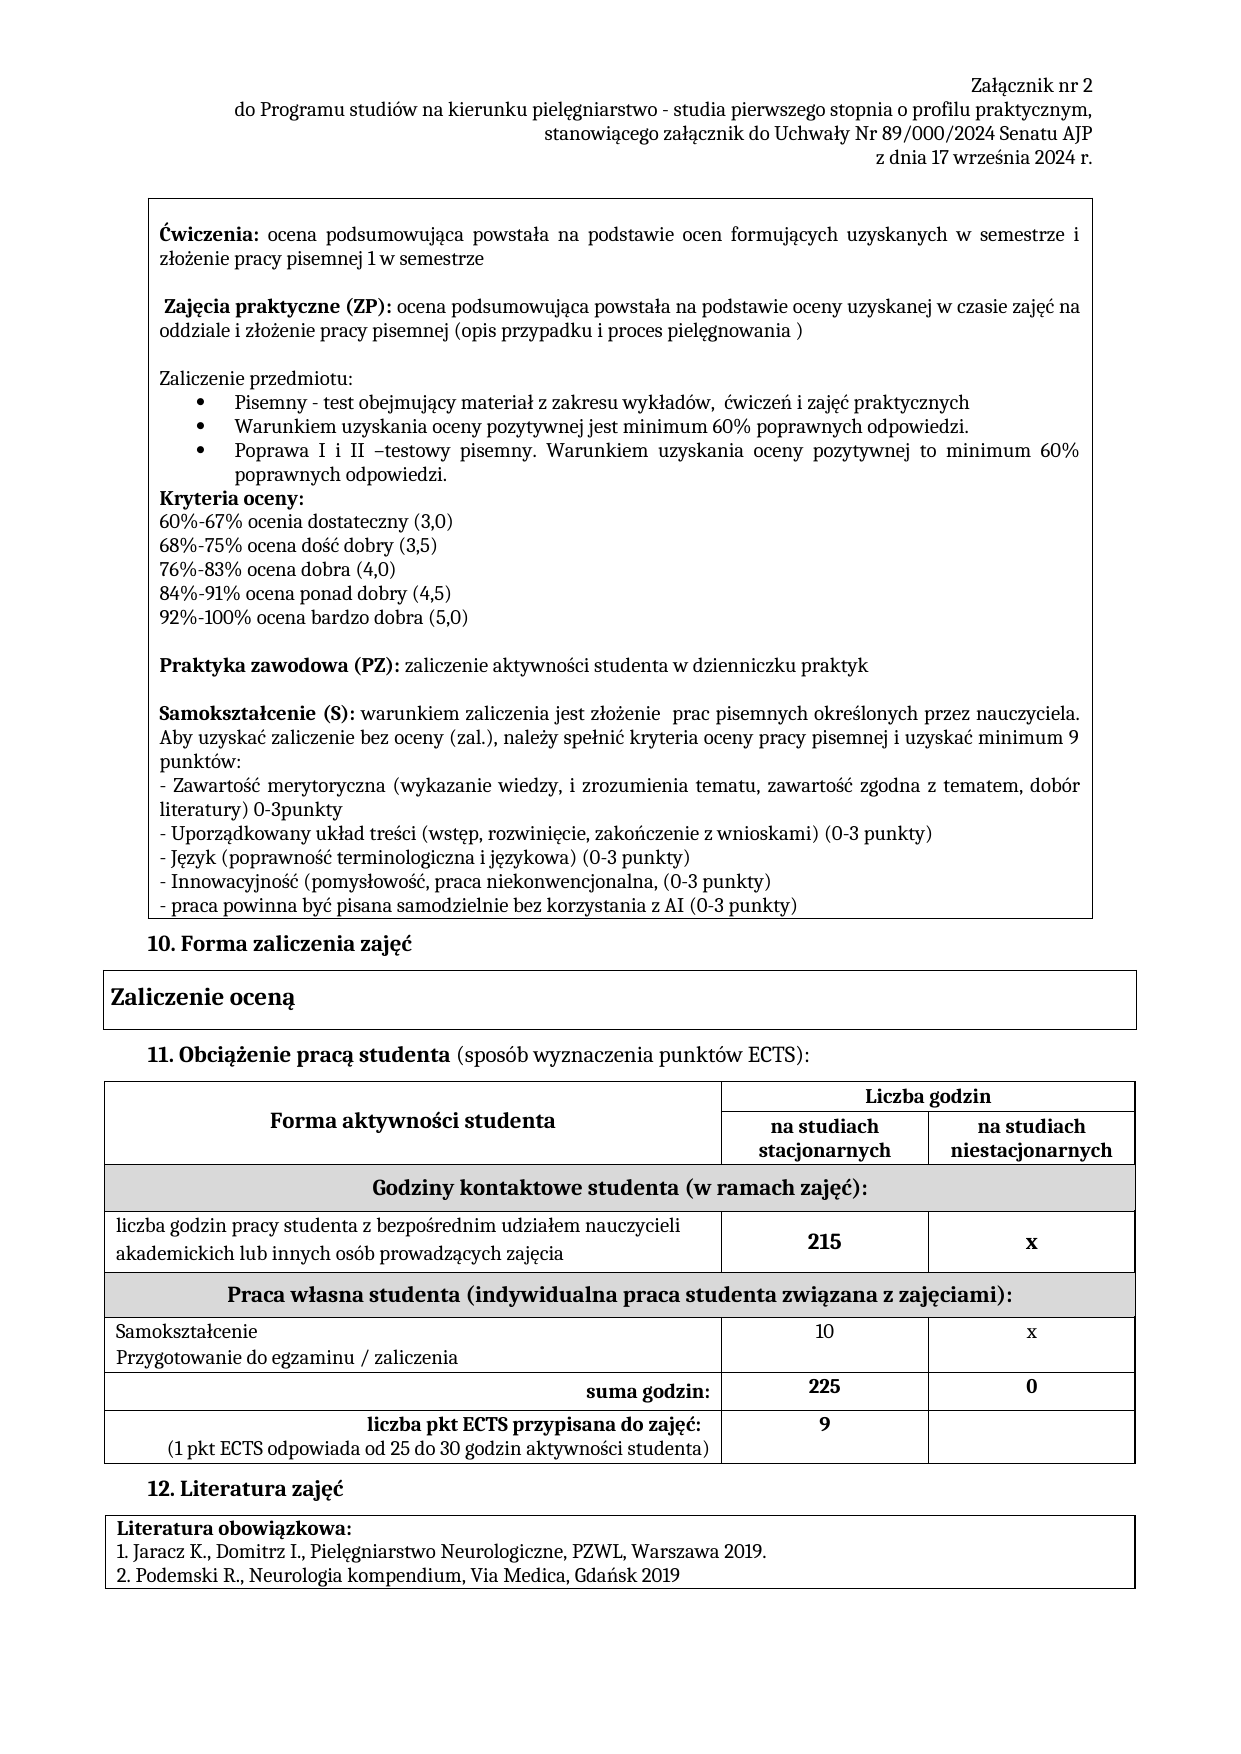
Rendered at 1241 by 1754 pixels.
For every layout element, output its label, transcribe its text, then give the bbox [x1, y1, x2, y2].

table_cell [929, 1411, 1134, 1463]
table_cell Samokształcenie Przygotowanie do egzaminu / zaliczenia [105, 1318, 721, 1372]
table_cell liczba pkt ECTS przypisana do zajęć: (1 pkt ECTS odpowiada od 25 do 30 godzin aktywności studenta) [105, 1411, 721, 1463]
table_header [149, 199, 1092, 917]
table_cell Godziny kontaktowe studenta (w ramach zajęć): [105, 1165, 1135, 1211]
table_cell x [929, 1212, 1134, 1272]
text 12. Literatura zajęć [148, 1476, 1093, 1503]
table_cell 215 [722, 1212, 928, 1272]
table_cell suma godzin: [105, 1373, 721, 1409]
table_cell 10 [722, 1318, 928, 1372]
table_cell x [929, 1318, 1134, 1372]
table_header Literatura obowiązkowa: 1. Jaracz K., Domitrz I., Pielęgniarstwo Neurologiczne, PZWL, Warszawa 2019. 2. Podemski R., Neurologia kompendium, Via Medica, Gdańsk 2019 [106, 1516, 1134, 1588]
text 11. Obciążenie pracą studenta (sposób wyznaczenia punktów ECTS): [148, 1042, 1093, 1068]
table_cell na studiach niestacjonarnych [929, 1112, 1134, 1164]
table_cell na studiach stacjonarnych [722, 1112, 928, 1164]
table_header Forma aktywności studenta [105, 1082, 721, 1164]
table_cell 0 [929, 1373, 1134, 1409]
table_cell 9 [722, 1411, 928, 1463]
table_cell 225 [722, 1373, 928, 1409]
text 10. Forma zaliczenia zajęć [148, 931, 1093, 957]
table_header Zaliczenie oceną [104, 971, 1136, 1028]
table_header Liczba godzin [722, 1082, 1134, 1111]
table_cell Praca własna studenta (indywidualna praca studenta związana z zajęciami): [105, 1273, 1135, 1317]
table_cell liczba godzin pracy studenta z bezpośrednim udziałem nauczycieli akademickich lub innych osób prowadzących zajęcia [105, 1212, 721, 1272]
